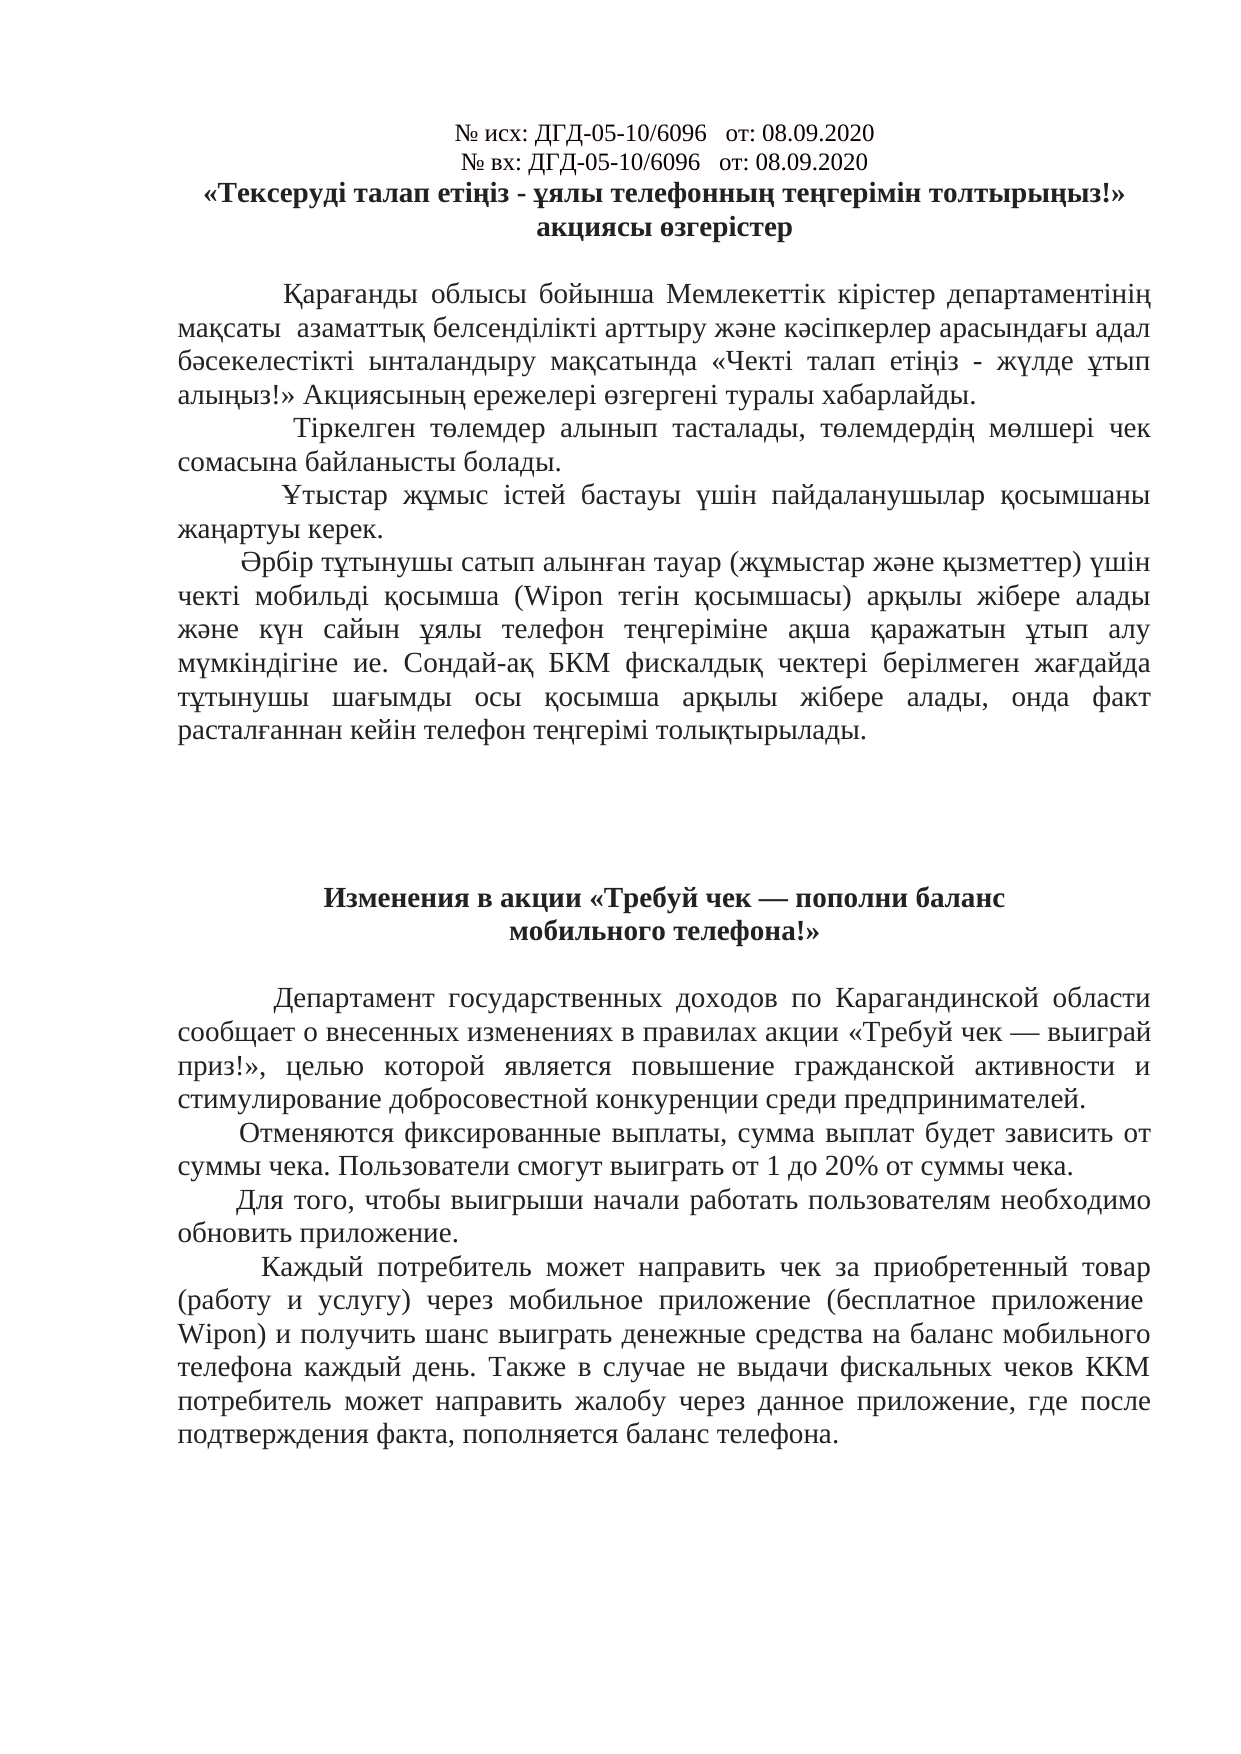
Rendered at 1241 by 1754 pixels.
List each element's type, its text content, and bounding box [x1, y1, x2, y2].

text мобильного телефона!» [177, 913, 1152, 947]
text Әрбір тұтынушы сатып алынған тауар (жұмыстар және қызметтер) үшін чекті мобильді қосымша (Wipon тегін қосымшасы) арқылы жібере алады және күн сайын ұялы телефон теңгеріміне ақша қаражатын ұтып алу мүмкіндігіне ие. Сондай-ақ БКМ фискалдық чектері берілмеген жағдайда тұтынушы шағымды осы қосымша арқылы жібере алады, онда факт расталғаннан кейін телефон теңгерімі толықтырылады. [177, 544, 1152, 746]
text Департамент государственных доходов по Карагандинской области сообщает о внесенных изменениях в правилах акции «Требуй чек — выиграй приз!», целью которой является повышение гражданской активности и стимулирование добросовестной конкуренции среди предпринимателей. [177, 981, 1152, 1115]
text Каждый потребитель может направить чек за приобретенный товар (работу и услугу) через мобильное приложение (бесплатное приложение Wipon) и получить шанс выиграть денежные средства на баланс мобильного телефона каждый день. Также в случае не выдачи фискальных чеков ККМ потребитель может направить жалобу через данное приложение, где после подтверждения факта, пополняется баланс телефона. [177, 1249, 1152, 1450]
text Отменяются фиксированные выплаты, сумма выплат будет зависить от суммы чека. Пользователи смогут выиграть от 1 до 20% от суммы чека. [177, 1115, 1152, 1182]
text Қарағанды ​​облысы бойынша Мемлекеттік кірістер департаментінің мақсаты азаматтық белсенділікті арттыру және кәсіпкерлер арасындағы адал бәсекелестікті ынталандыру мақсатында «Чекті талап етіңіз - жүлде ұтып алыңыз!» Акциясының ережелері өзгергені туралы хабарлайды. [177, 276, 1152, 410]
text Тіркелген төлемдер алынып тасталады, төлемдердің мөлшері чек сомасына байланысты болады. [177, 410, 1152, 477]
text Изменения в акции «Требуй чек — пополни баланс [177, 880, 1152, 913]
text Для того, чтобы выигрыши начали работать пользователям необходимо обновить приложение. [177, 1182, 1152, 1249]
table_header № исх: ДГД-05-10/6096 от: 08.09.2020 № вх: ДГД-05-10/6096 от: 08.09.2020 [166, 118, 1163, 176]
text Ұтыстар жұмыс істей бастауы үшін пайдаланушылар қосымшаны жаңартуы керек. [177, 477, 1152, 544]
text «Тексеруді талап етіңіз - ұялы телефонның теңгерімін толтырыңыз!» акциясы өзгерістер [177, 176, 1152, 243]
